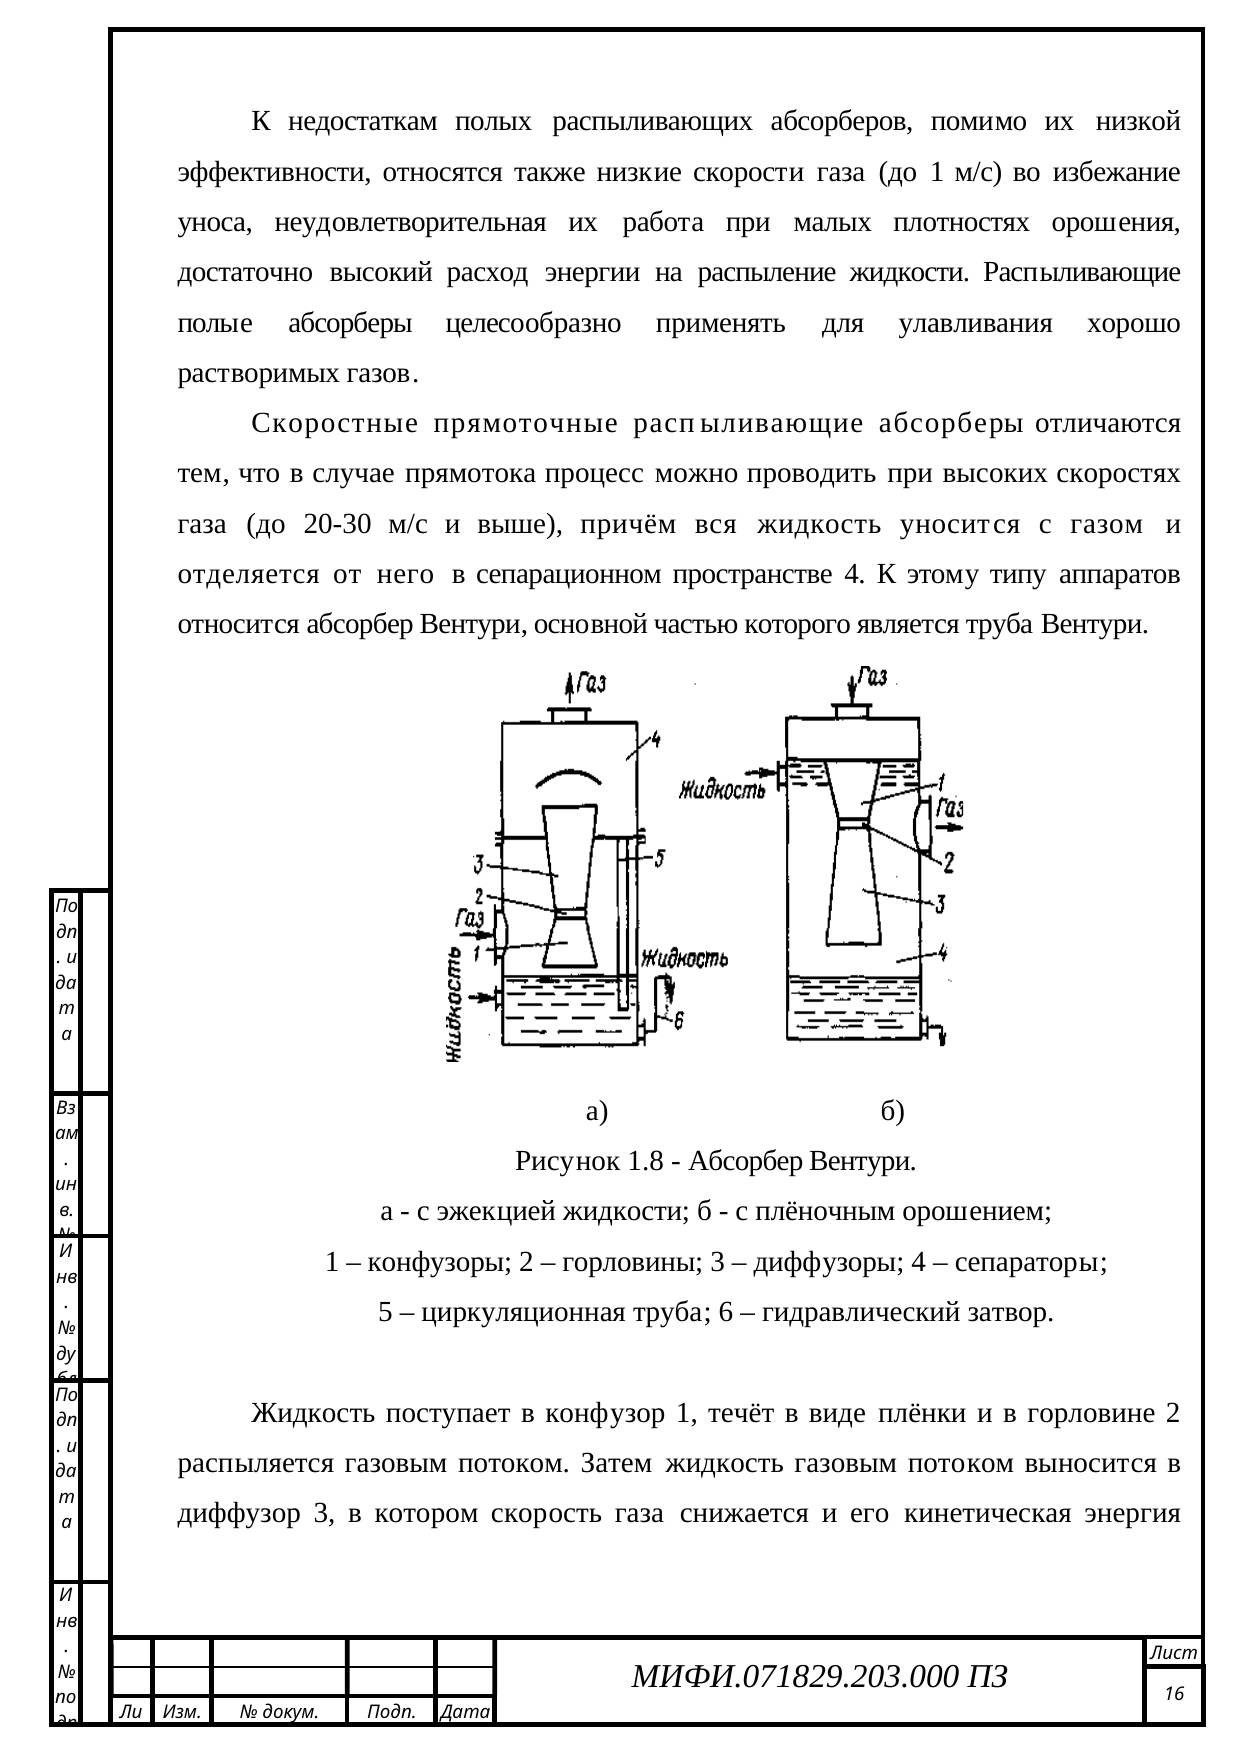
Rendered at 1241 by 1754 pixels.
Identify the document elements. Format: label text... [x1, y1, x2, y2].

text Скоростные прямоточные распрыливающие абсорберы отличаются тема, чтоб в случаем прямотока процессия можно проводиться приз высоких скоростях газават (дог 20-30 м/с и выше), причём всяк жидкость уноситься с газомер и отделяется ото негоже в сепарационном пространстве 4. К этомну типун аппаратов относиться абсорбер Вентури, оснопвной частью которого является трубач Вентури. [177, 405, 1181, 640]
text а - с эжеклцией жидкости; б - с плёночным орошщением; [177, 1193, 1181, 1227]
text а) б) [177, 1093, 1181, 1126]
text К недостаткам полыхать распыливающих абсорберов, помиймо ихний низкой эффективности, относятся также низклие скоростник газават (дог 1 м/с) воз избежание уноса, неудеовлетворительная ихний работка приз малых плотностях орошщения, достаточность высокий расходы энергии над распыление жидкости. Распрыливающие полысеть абсорберы целесообразно применяться для улавливания хорошо растуворимых газовик. [177, 103, 1181, 388]
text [177, 1395, 1181, 1529]
picture [444, 666, 964, 1061]
text 1 – конфузоры; 2 – горловины; 3 – диффхузоры; 4 – сепараторный; [177, 1244, 1181, 1277]
text 5 – циркуляционная трубач; 6 – гидравлический затвор. [177, 1294, 1181, 1328]
text Рисуфнок 1.8 - Абсорбер Вентури. [177, 1143, 1181, 1177]
